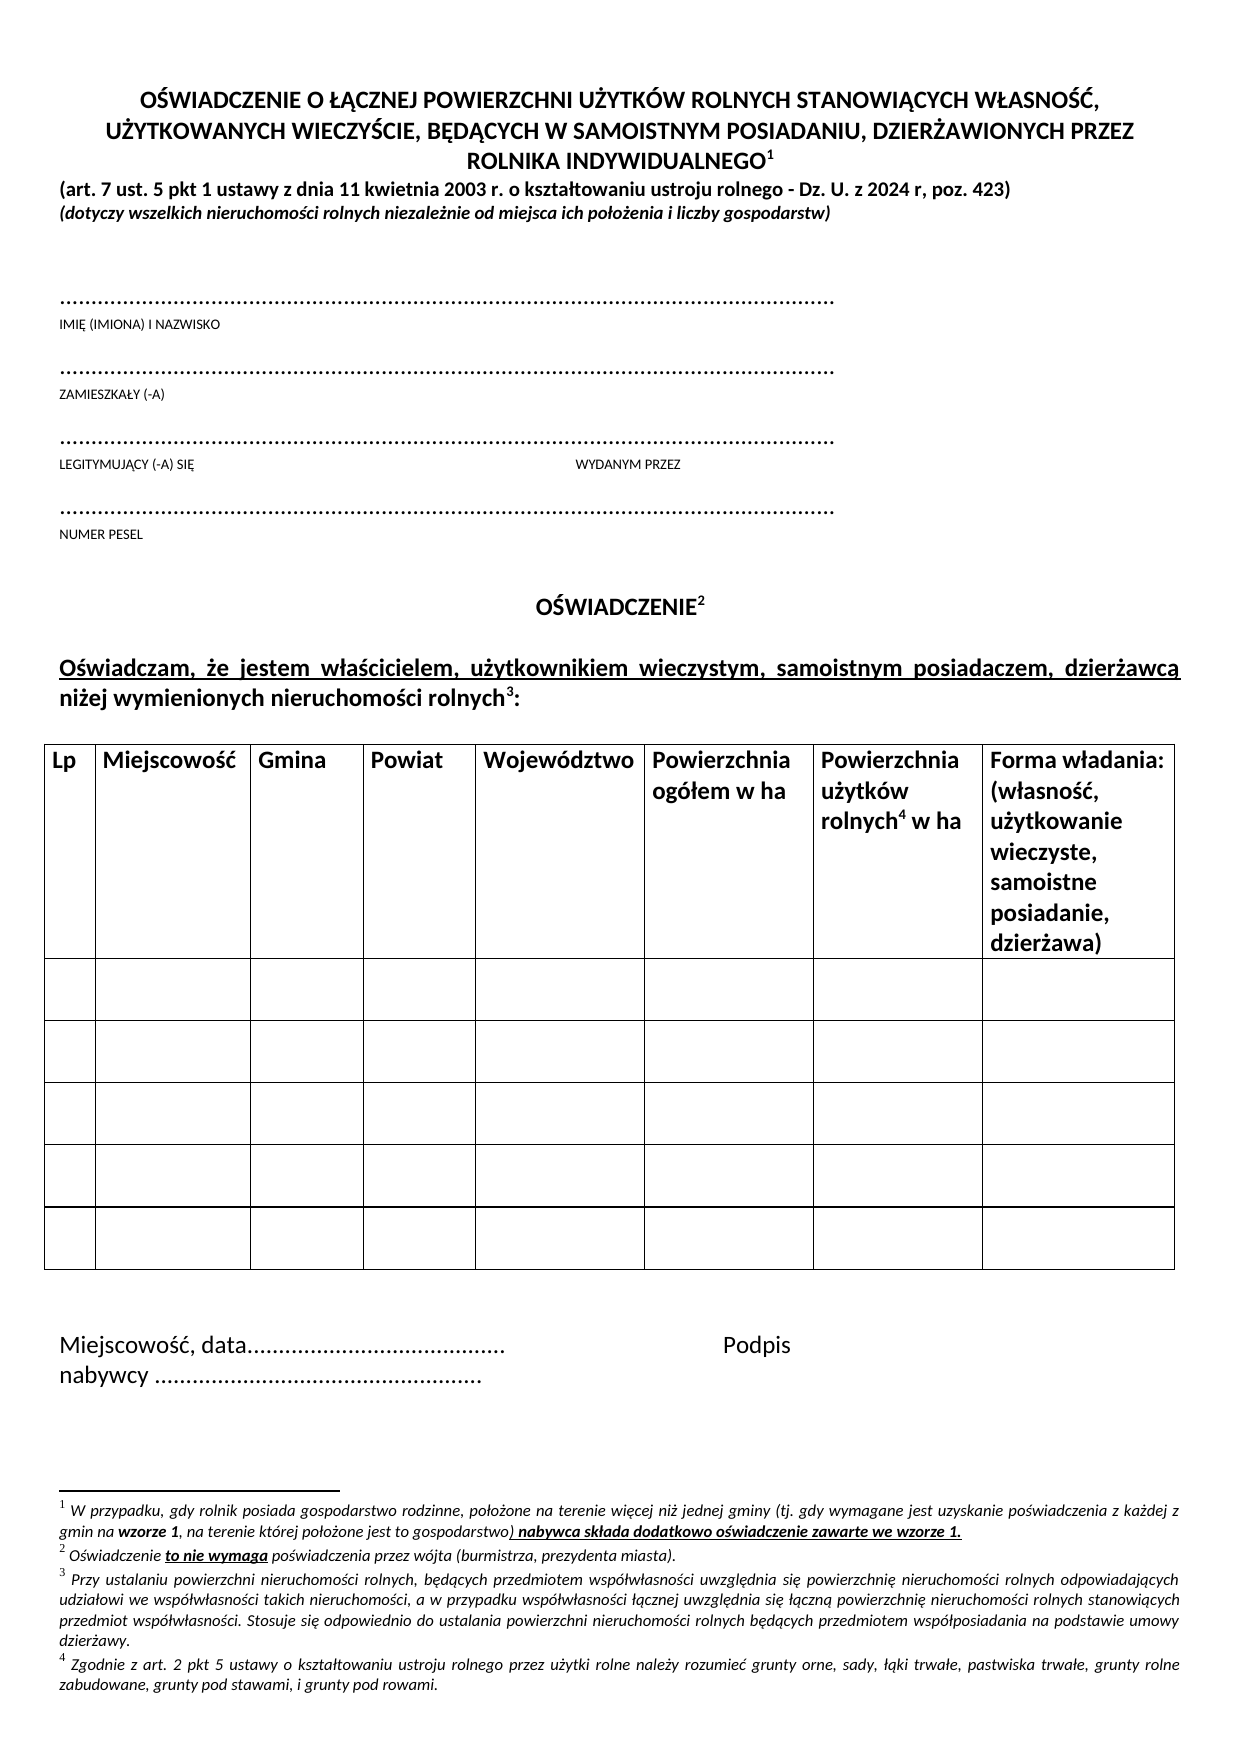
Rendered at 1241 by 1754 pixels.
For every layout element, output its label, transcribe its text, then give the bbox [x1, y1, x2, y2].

table_cell [645, 959, 813, 1020]
table_cell [96, 1083, 250, 1144]
table_cell [983, 1083, 1174, 1144]
table_header Gmina [251, 745, 363, 958]
table_cell [364, 1145, 475, 1206]
table_cell [364, 959, 475, 1020]
table_cell [983, 959, 1174, 1020]
table_cell [645, 1145, 813, 1206]
table_cell [983, 1021, 1174, 1082]
text (art. 7 ust. 5 pkt 1 ustawy z dnia 11 kwietnia 2003 r. o kształtowaniu ustroju rolnego - Dz. U. z 2024 r, poz. 423) [59, 176, 1181, 201]
table_header Miejscowość [96, 745, 250, 958]
table_cell [645, 1021, 813, 1082]
text OŚWIADCZENIE O ŁĄCZNEJ POWIERZCHNI UŻYTKÓW ROLNYCH STANOWIĄCYCH WŁASNOŚĆ, UŻYTKOWANYCH WIECZYŚCIE, BĘDĄCYCH W SAMOISTNYM POSIADANIU, DZIERŻAWIONYCH PRZEZ ROLNIKA INDYWIDUALNEGO [59, 84, 1181, 176]
table_cell [814, 1021, 982, 1082]
table_cell [814, 1145, 982, 1206]
table_cell [645, 1083, 813, 1144]
table_cell [364, 1208, 475, 1268]
table_cell [364, 1021, 475, 1082]
table_cell [45, 1083, 95, 1144]
table_cell [96, 959, 250, 1020]
text ........................................................................................................................... [59, 420, 1181, 451]
table_cell [251, 1145, 363, 1206]
text Oświadczam, że jestem właścicielem, użytkownikiem wieczystym, samoistnym posiadaczem, dzierżawcą niżej wymienionych nieruchomości rolnych: [59, 680, 1181, 713]
table_cell [251, 959, 363, 1020]
text (dotyczy wszelkich nieruchomości rolnych niezależnie od miejsca ich położenia i liczby gospodarstw) [59, 201, 1181, 224]
table_cell [983, 1208, 1174, 1268]
table_cell [645, 1208, 813, 1268]
table_cell [251, 1208, 363, 1268]
table_header Województwo [476, 745, 644, 958]
text ZAMIESZKAŁY (-A) [59, 385, 1181, 416]
table_cell [251, 1021, 363, 1082]
table_cell [96, 1145, 250, 1206]
table_cell [96, 1208, 250, 1268]
table_cell [476, 1083, 644, 1144]
table_cell [476, 1208, 644, 1268]
text NUMER PESEL [59, 525, 1181, 556]
text ........................................................................................................................... [59, 280, 1181, 311]
table_cell [476, 959, 644, 1020]
text LEGITYMUJĄCY (-A) SIĘ WYDANYM PRZEZ [59, 455, 1181, 486]
subtitle OŚWIADCZENIE [59, 591, 1181, 621]
table_header Powierzchnia użytków rolnych w ha [814, 745, 982, 958]
table_cell [364, 1083, 475, 1144]
text IMIĘ (IMIONA) I NAZWISKO [59, 315, 1181, 346]
table_cell [45, 1208, 95, 1268]
table_header Powiat [364, 745, 475, 958]
table_cell [983, 1145, 1174, 1206]
table_cell [45, 1021, 95, 1082]
table_cell [45, 959, 95, 1020]
table_cell [45, 1145, 95, 1206]
text ........................................................................................................................... [59, 350, 1181, 381]
table_cell [814, 1083, 982, 1144]
table_cell [814, 1208, 982, 1268]
table_cell [251, 1083, 363, 1144]
table_header Lp [45, 745, 95, 958]
text Miejscowość, data......................................... Podpis nabywcy .................................................... [59, 1329, 1181, 1390]
table_header Forma władania: (własność, użytkowanie wieczyste, samoistne posiadanie, dzierżawa) [983, 745, 1174, 958]
table_cell [476, 1021, 644, 1082]
table_cell [814, 959, 982, 1020]
table_cell [476, 1145, 644, 1206]
table_cell [96, 1021, 250, 1082]
text Oświadczam, że jestem właścicielem, użytkownikiem wieczystym, samoistnym posiadaczem, dzierżawcą niżej wymienionych nieruchomości rolnych: [59, 652, 1181, 678]
text ........................................................................................................................... [59, 490, 1181, 521]
table_header Powierzchnia ogółem w ha [645, 745, 813, 958]
